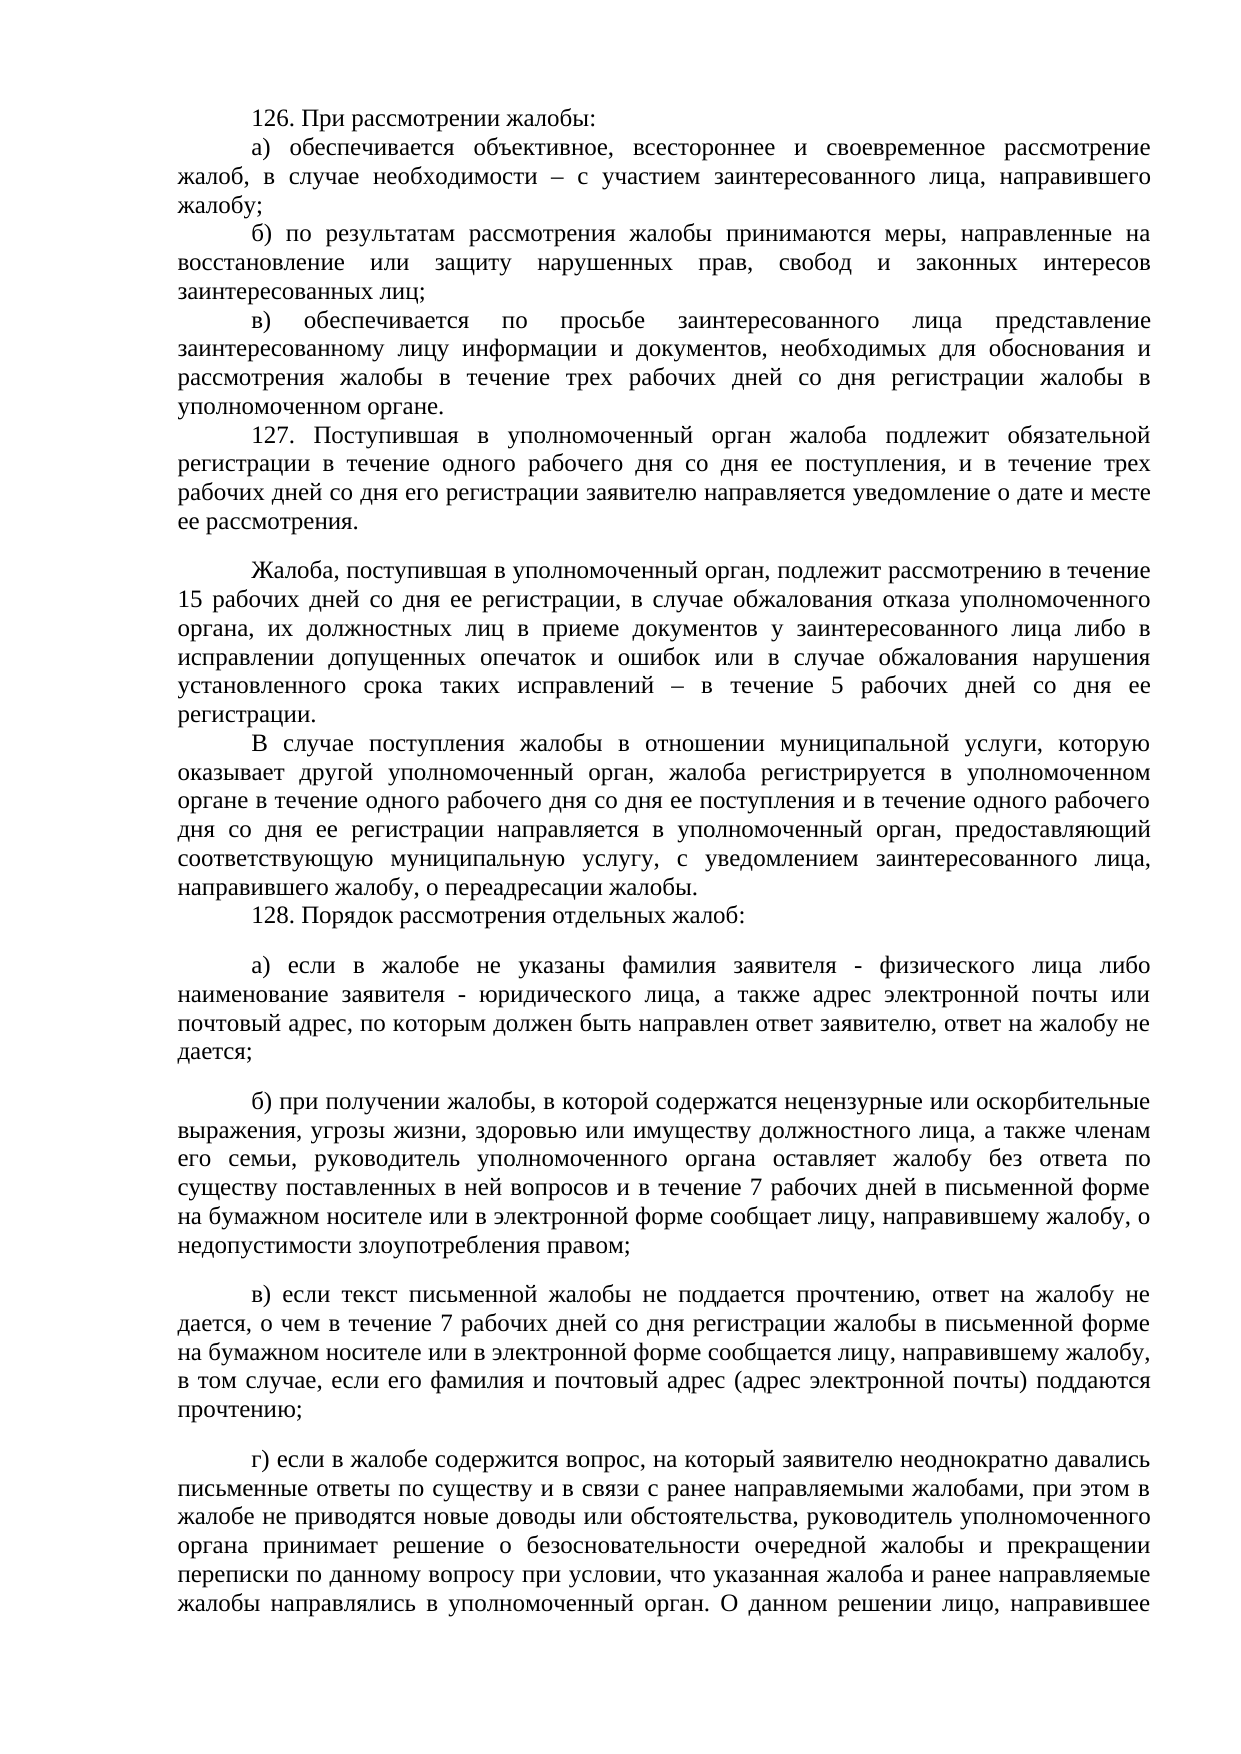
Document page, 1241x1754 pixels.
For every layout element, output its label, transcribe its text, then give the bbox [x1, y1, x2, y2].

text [177, 1444, 1152, 1616]
text а) обеспечивается объективное, всестороннее и своевременное рассмотрение жалоб, в случае необходимости – с участием заинтересованного лица, направившего жалобу; [177, 132, 1152, 218]
text В случае поступления жалобы в отношении муниципальной услуги, которую оказывает другой уполномоченный орган, жалоба регистрируется в уполномоченном органе в течение одного рабочего дня со дня ее поступления и в течение одного рабочего дня со дня ее регистрации направляется в уполномоченный орган, предоставляющий соответствующую муниципальную услугу, с уведомлением заинтересованного лица, направившего жалобу, о переадресации жалобы. [177, 728, 1152, 901]
text 126. При рассмотрении жалобы: [177, 103, 1152, 132]
text а) если в жалобе не указаны фамилия заявителя - физического лица либо наименование заявителя - юридического лица, а также адрес электронной почты или почтовый адрес, по которым должен быть направлен ответ заявителю, ответ на жалобу не дается; [177, 950, 1152, 1065]
text 128. Порядок рассмотрения отдельных жалоб: [177, 901, 1152, 929]
text Жалоба, поступившая в уполномоченный орган, подлежит рассмотрению в течение 15 рабочих дней со дня ее регистрации, в случае обжалования отказа уполномоченного органа, их должностных лиц в приеме документов у заинтересованного лица либо в исправлении допущенных опечаток и ошибок или в случае обжалования нарушения установленного срока таких исправлений – в течение 5 рабочих дней со дня ее регистрации. [177, 556, 1152, 728]
text б) по результатам рассмотрения жалобы принимаются меры, направленные на восстановление или защиту нарушенных прав, свобод и законных интересов заинтересованных лиц; [177, 218, 1152, 305]
text б) при получении жалобы, в которой содержатся нецензурные или оскорбительные выражения, угрозы жизни, здоровью или имуществу должностного лица, а также членам его семьи, руководитель уполномоченного органа оставляет жалобу без ответа по существу поставленных в ней вопросов и в течение 7 рабочих дней в письменной форме на бумажном носителе или в электронной форме сообщает лицу, направившему жалобу, о недопустимости злоупотребления правом; [177, 1086, 1152, 1258]
text в) если текст письменной жалобы не поддается прочтению, ответ на жалобу не дается, о чем в течение 7 рабочих дней со дня регистрации жалобы в письменной форме на бумажном носителе или в электронной форме сообщается лицу, направившему жалобу, в том случае, если его фамилия и почтовый адрес (адрес электронной почты) поддаются прочтению; [177, 1279, 1152, 1423]
text в) обеспечивается по просьбе заинтересованного лица представление заинтересованному лицу информации и документов, необходимых для обоснования и рассмотрения жалобы в течение трех рабочих дней со дня регистрации жалобы в уполномоченном органе. [177, 305, 1152, 420]
text 127. Поступившая в уполномоченный орган жалоба подлежит обязательной регистрации в течение одного рабочего дня со дня ее поступления, и в течение трех рабочих дней со дня его регистрации заявителю направляется уведомление о дате и месте ее рассмотрения. [177, 420, 1152, 535]
